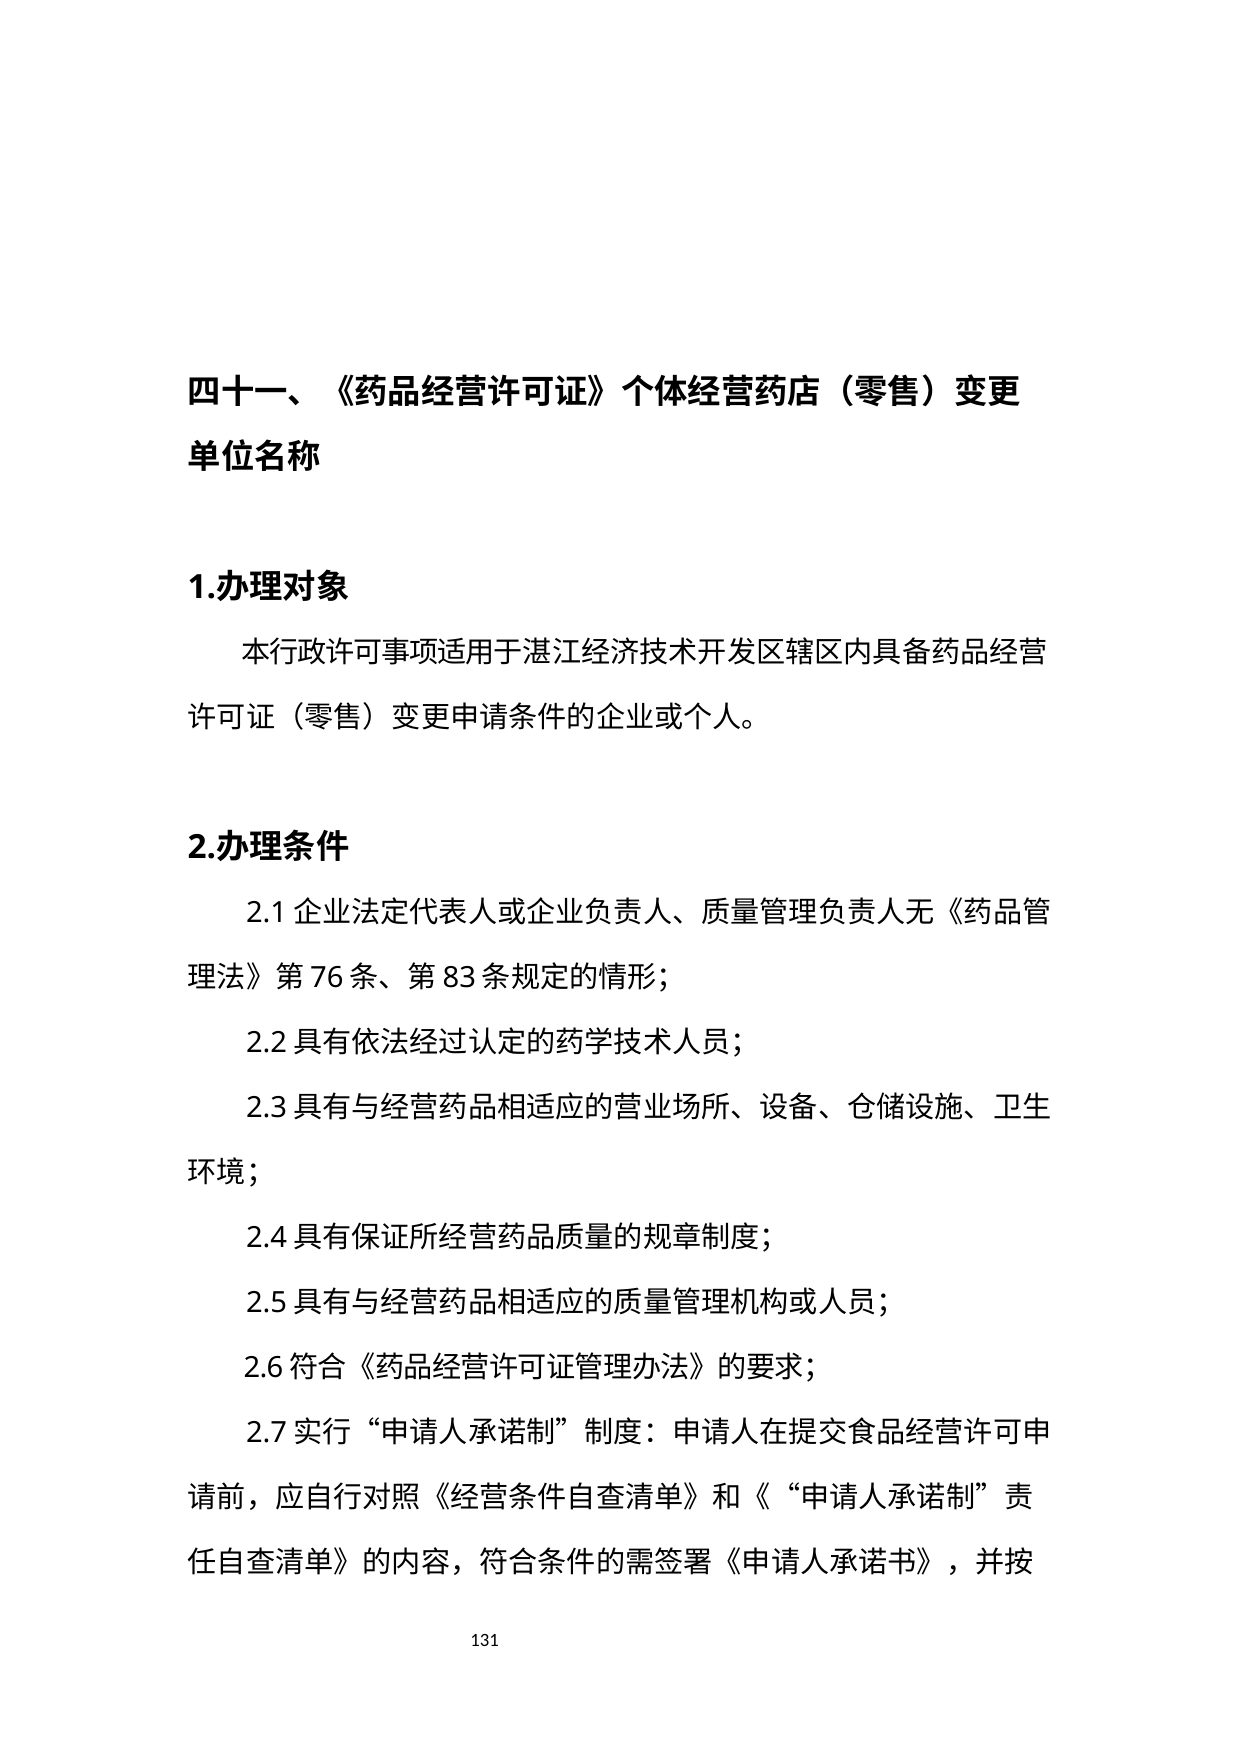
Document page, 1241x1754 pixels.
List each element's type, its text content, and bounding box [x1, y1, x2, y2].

text 2.5具有与经营药品相适应的质量管理机构或人员； [187, 1267, 1053, 1332]
text 2.办理条件 [187, 812, 1053, 877]
text 2.3具有与经营药品相适应的营业场所、设备、仓储设施、卫生环境； [187, 1072, 1053, 1202]
text 四十一、《药品经营许可证》个体经营药店（零售）变更单位名称 [187, 357, 1053, 487]
text 2.4具有保证所经营药品质量的规章制度； [187, 1202, 1053, 1267]
text 2.1企业法定代表人或企业负责人、质量管理负责人无《药品管理法》第76条、第83条规定的情形； [187, 877, 1053, 1007]
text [187, 1397, 1053, 1592]
text 1.办理对象 [187, 552, 1053, 617]
text 2.2具有依法经过认定的药学技术人员； [187, 1007, 1053, 1072]
text 2.6符合《药品经营许可证管理办法》的要求； [187, 1332, 1053, 1397]
subtitle 本行政许可事项适用于湛江经济技术开发区辖区内具备药品经营 [187, 617, 1053, 682]
subtitle 许可证（零售）变更申请条件的企业或个人。 [187, 682, 1053, 747]
